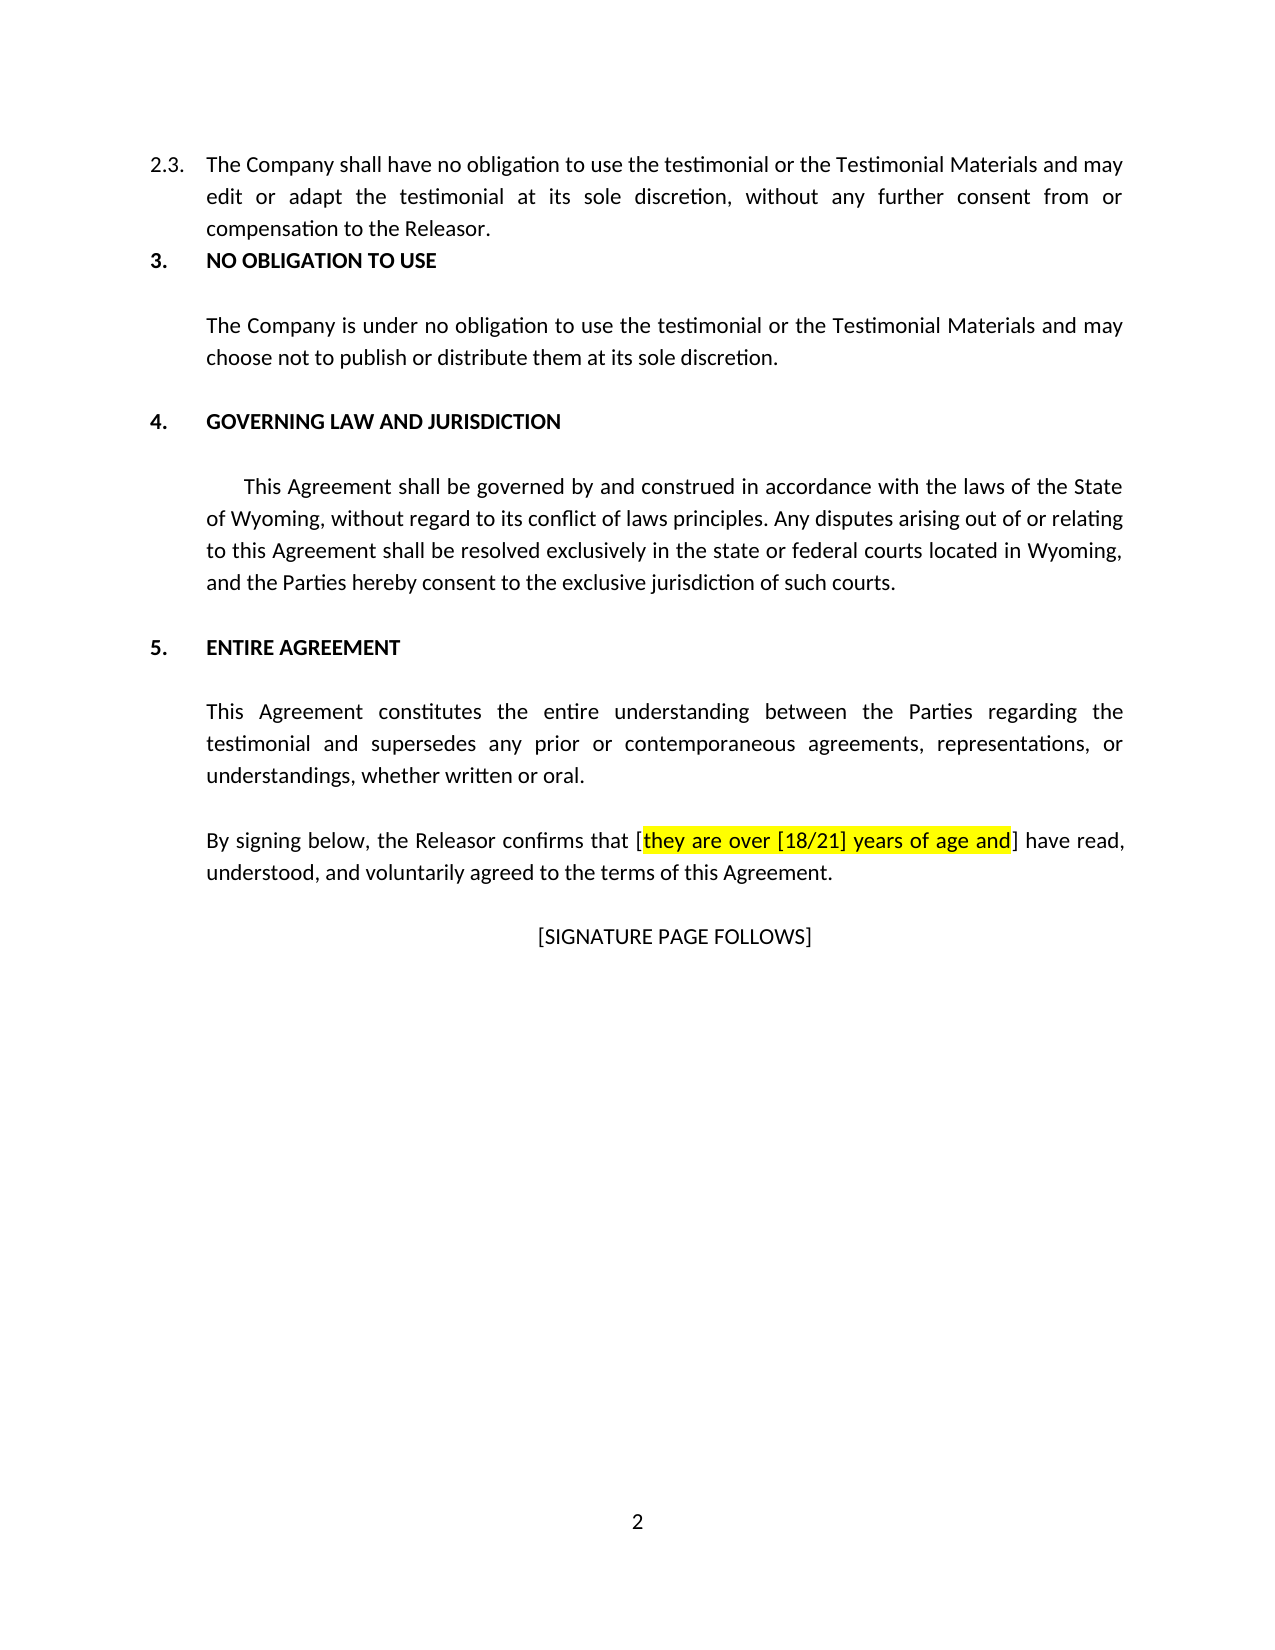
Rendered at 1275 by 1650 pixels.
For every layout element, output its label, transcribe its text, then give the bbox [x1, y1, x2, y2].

list NO OBLIGATION TO USE [150, 247, 1125, 274]
list ENTIRE AGREEMENT [150, 633, 1125, 661]
list [SIGNATURE PAGE FOLLOWS] [225, 922, 1125, 951]
list By signing below, the Releasor confirms that [they are over [18/21] years of age and] have read, understood, and voluntarily agreed to the terms of this Agreement. [206, 826, 1125, 886]
list The Company shall have no obligation to use the testimonial or the Testimonial Materials and may edit or adapt the testimonial at its sole discretion, without any further consent from or compensation to the Releasor. [150, 150, 1125, 242]
list This Agreement constitutes the entire understanding between the Parties regarding the testimonial and supersedes any prior or contemporaneous agreements, representations, or understandings, whether written or oral. [206, 697, 1125, 789]
list The Company is under no obligation to use the testimonial or the Testimonial Materials and may choose not to publish or distribute them at its sole discretion. [206, 311, 1125, 371]
list This Agreement shall be governed by and construed in accordance with the laws of the State of Wyoming, without regard to its conflict of laws principles. Any disputes arising out of or relating to this Agreement shall be resolved exclusively in the state or federal courts located in Wyoming, and the Parties hereby consent to the exclusive jurisdiction of such courts. [206, 472, 1125, 596]
list GOVERNING LAW AND JURISDICTION [150, 407, 1125, 436]
